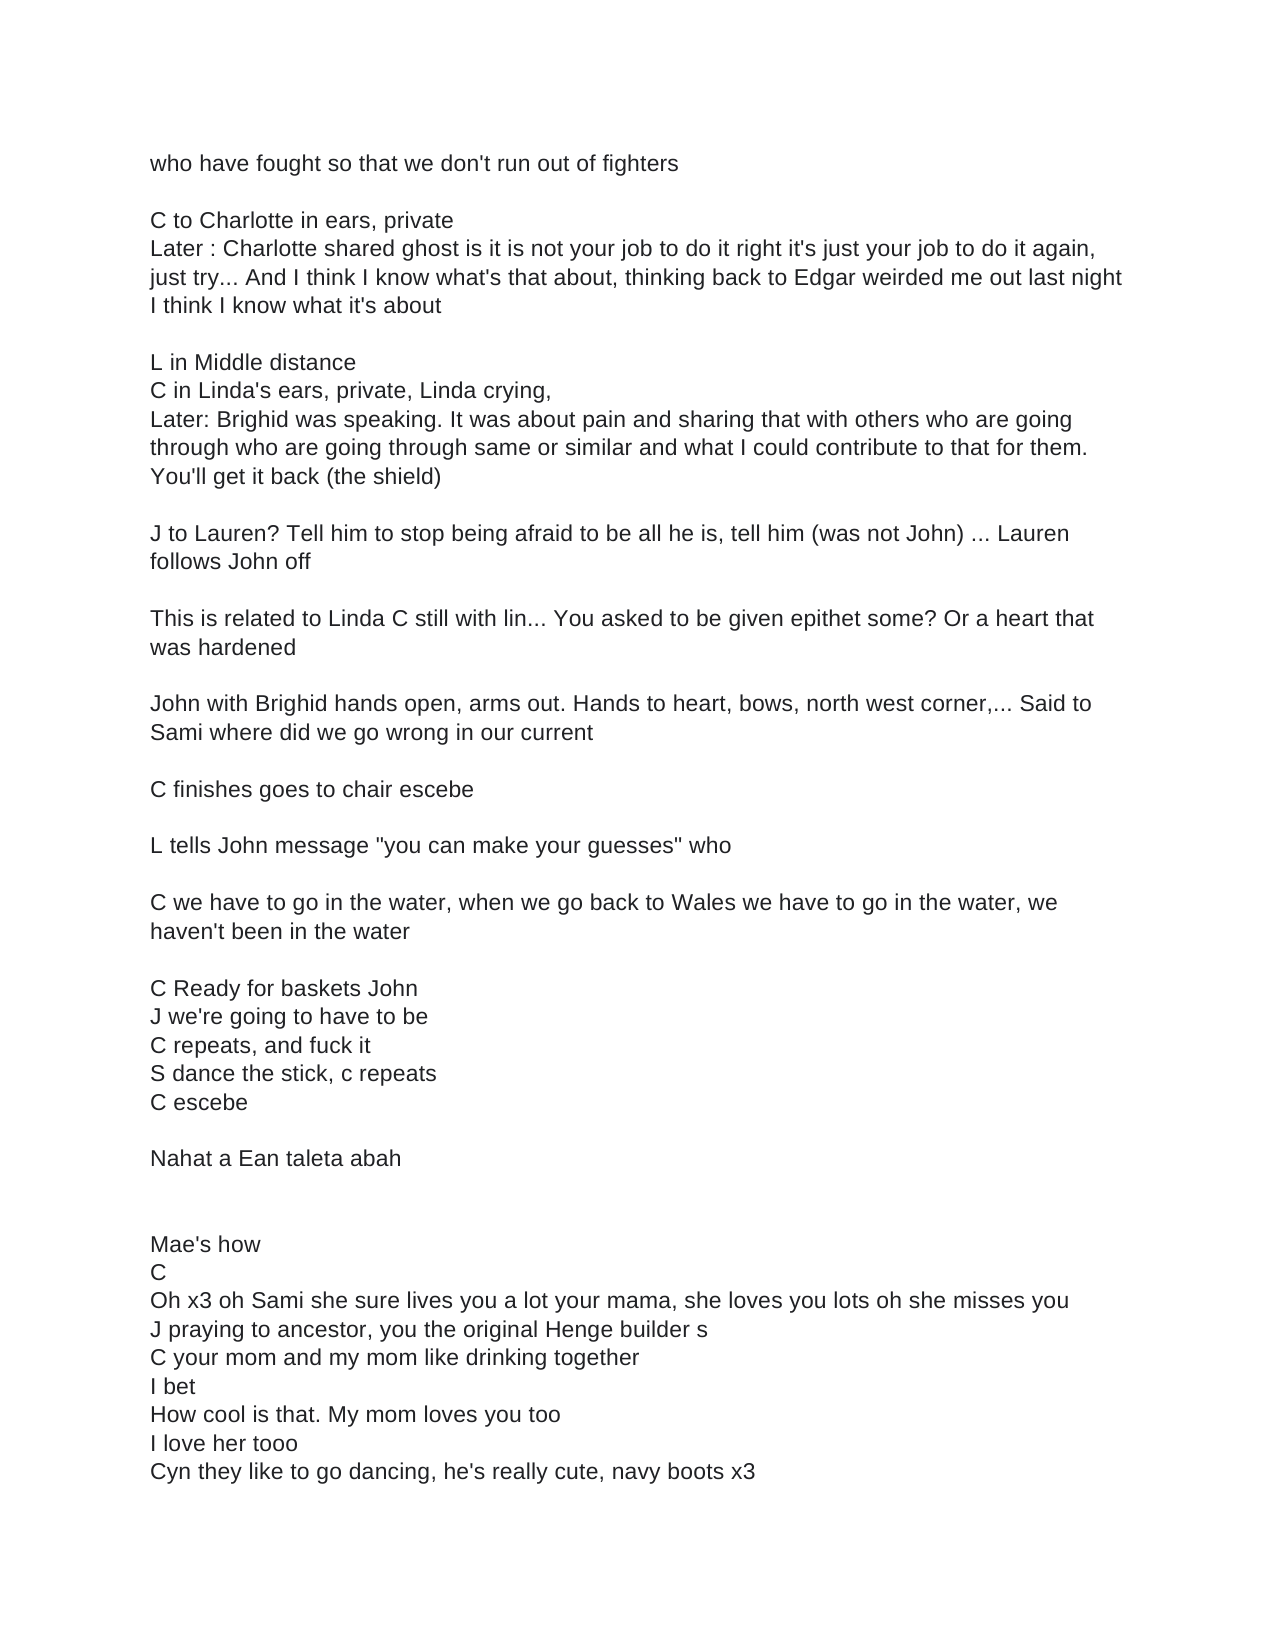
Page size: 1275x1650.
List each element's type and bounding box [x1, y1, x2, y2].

text [150, 150, 1125, 1484]
